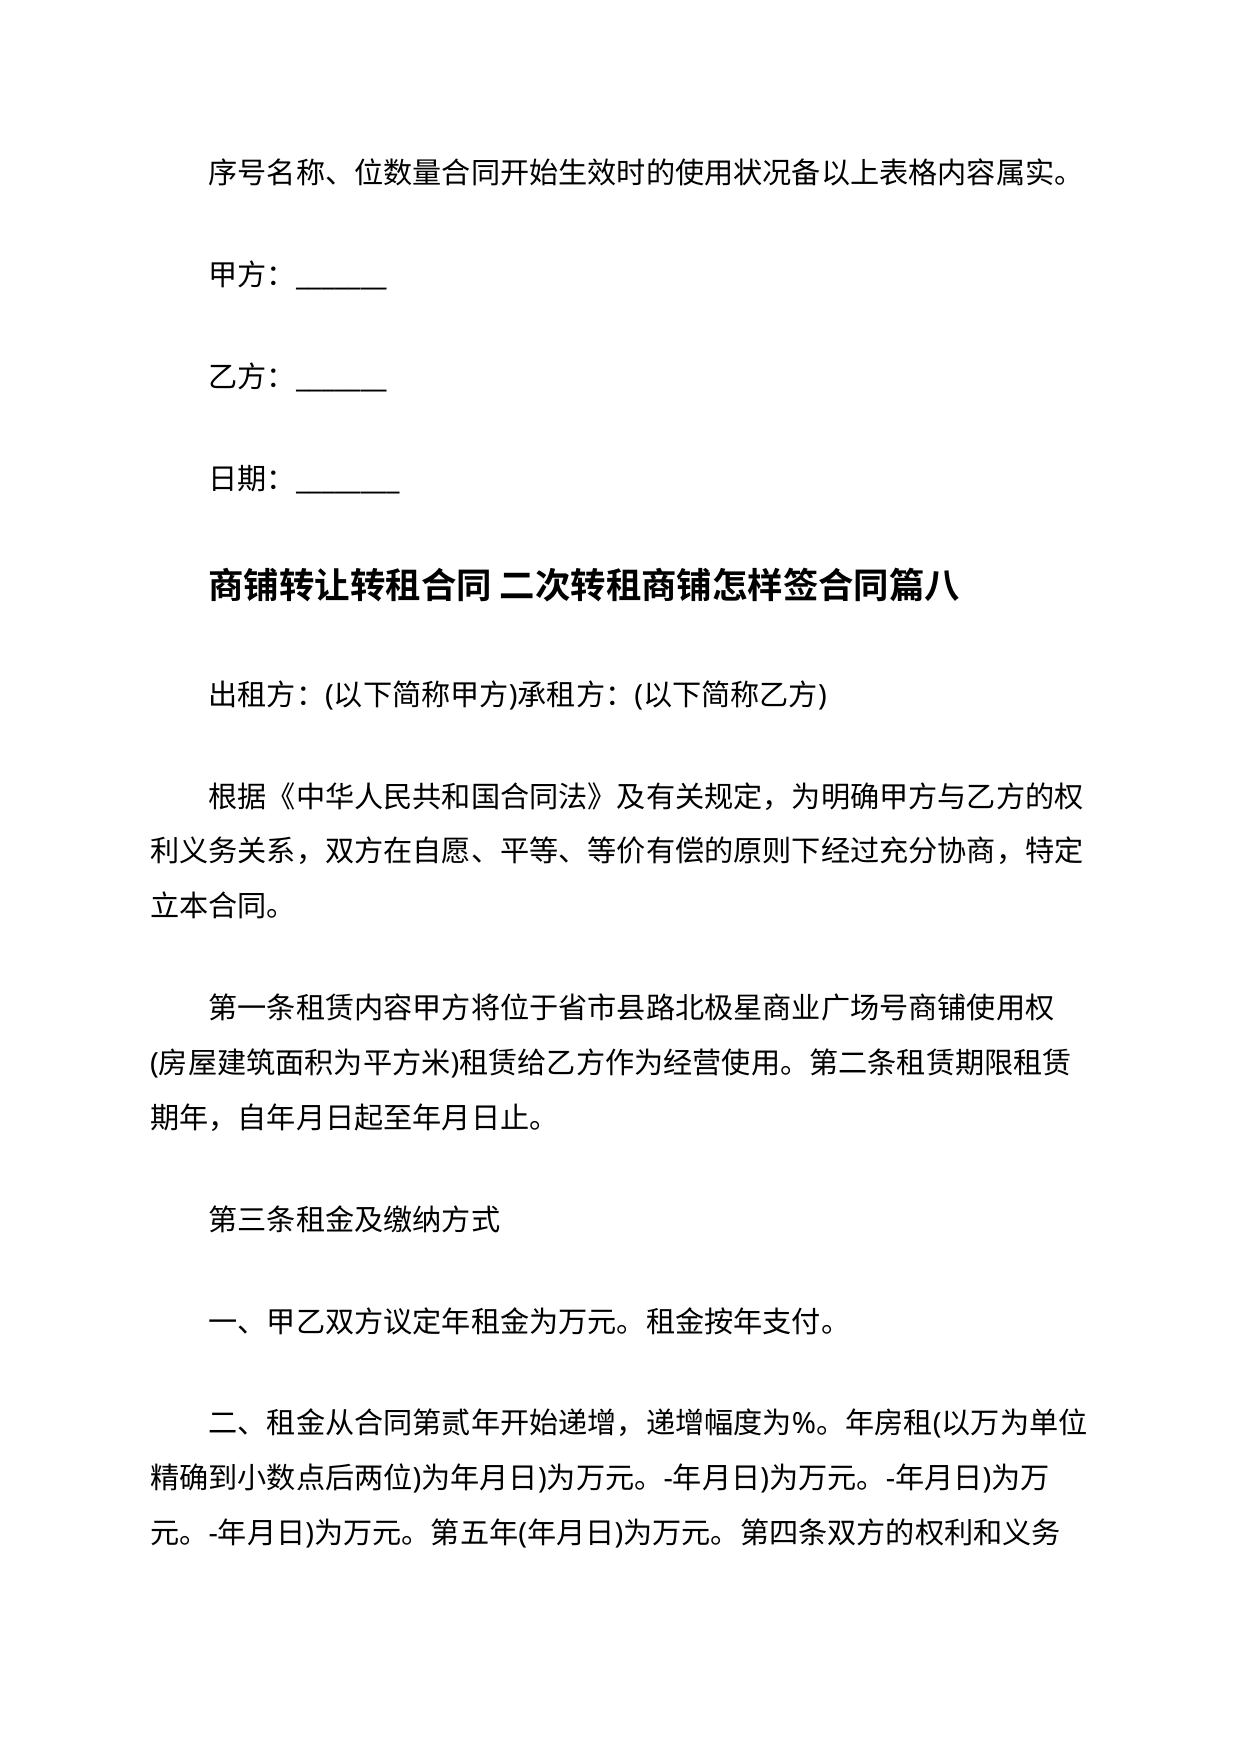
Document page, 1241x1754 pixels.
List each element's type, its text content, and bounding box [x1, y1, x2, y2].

text 二、租金从合同第贰年开始递增，递增幅度为%。年房租(以万为单位精确到小数点后两位)为年月日)为万元。-年月日)为万元。-年月日)为万元。-年月日)为万元。第五年(年月日)为万元。第四条双方的权利和义务 [150, 1400, 1090, 1552]
text 商铺转让转租合同 二次转租商铺怎样签合同篇八 [150, 558, 1090, 609]
text 一、甲乙双方议定年租金为万元。租金按年支付。 [150, 1298, 1090, 1340]
text 乙方：_______ [150, 354, 1090, 396]
text 第一条租赁内容甲方将位于省市县路北极星商业广场号商铺使用权(房屋建筑面积为平方米)租赁给乙方作为经营使用。第二条租赁期限租赁期年，自年月日起至年月日止。 [150, 985, 1090, 1137]
text 第三条租金及缴纳方式 [150, 1196, 1090, 1239]
text 日期：________ [150, 456, 1090, 498]
text 出租方：(以下简称甲方)承租方：(以下简称乙方) [150, 671, 1090, 713]
text 根据《中华人民共和国合同法》及有关规定，为明确甲方与乙方的权利义务关系，双方在自愿、平等、等价有偿的原则下经过充分协商，特定立本合同。 [150, 773, 1090, 925]
text 序号名称、位数量合同开始生效时的使用状况备以上表格内容属实。 [150, 150, 1090, 192]
text 甲方：_______ [150, 252, 1090, 294]
